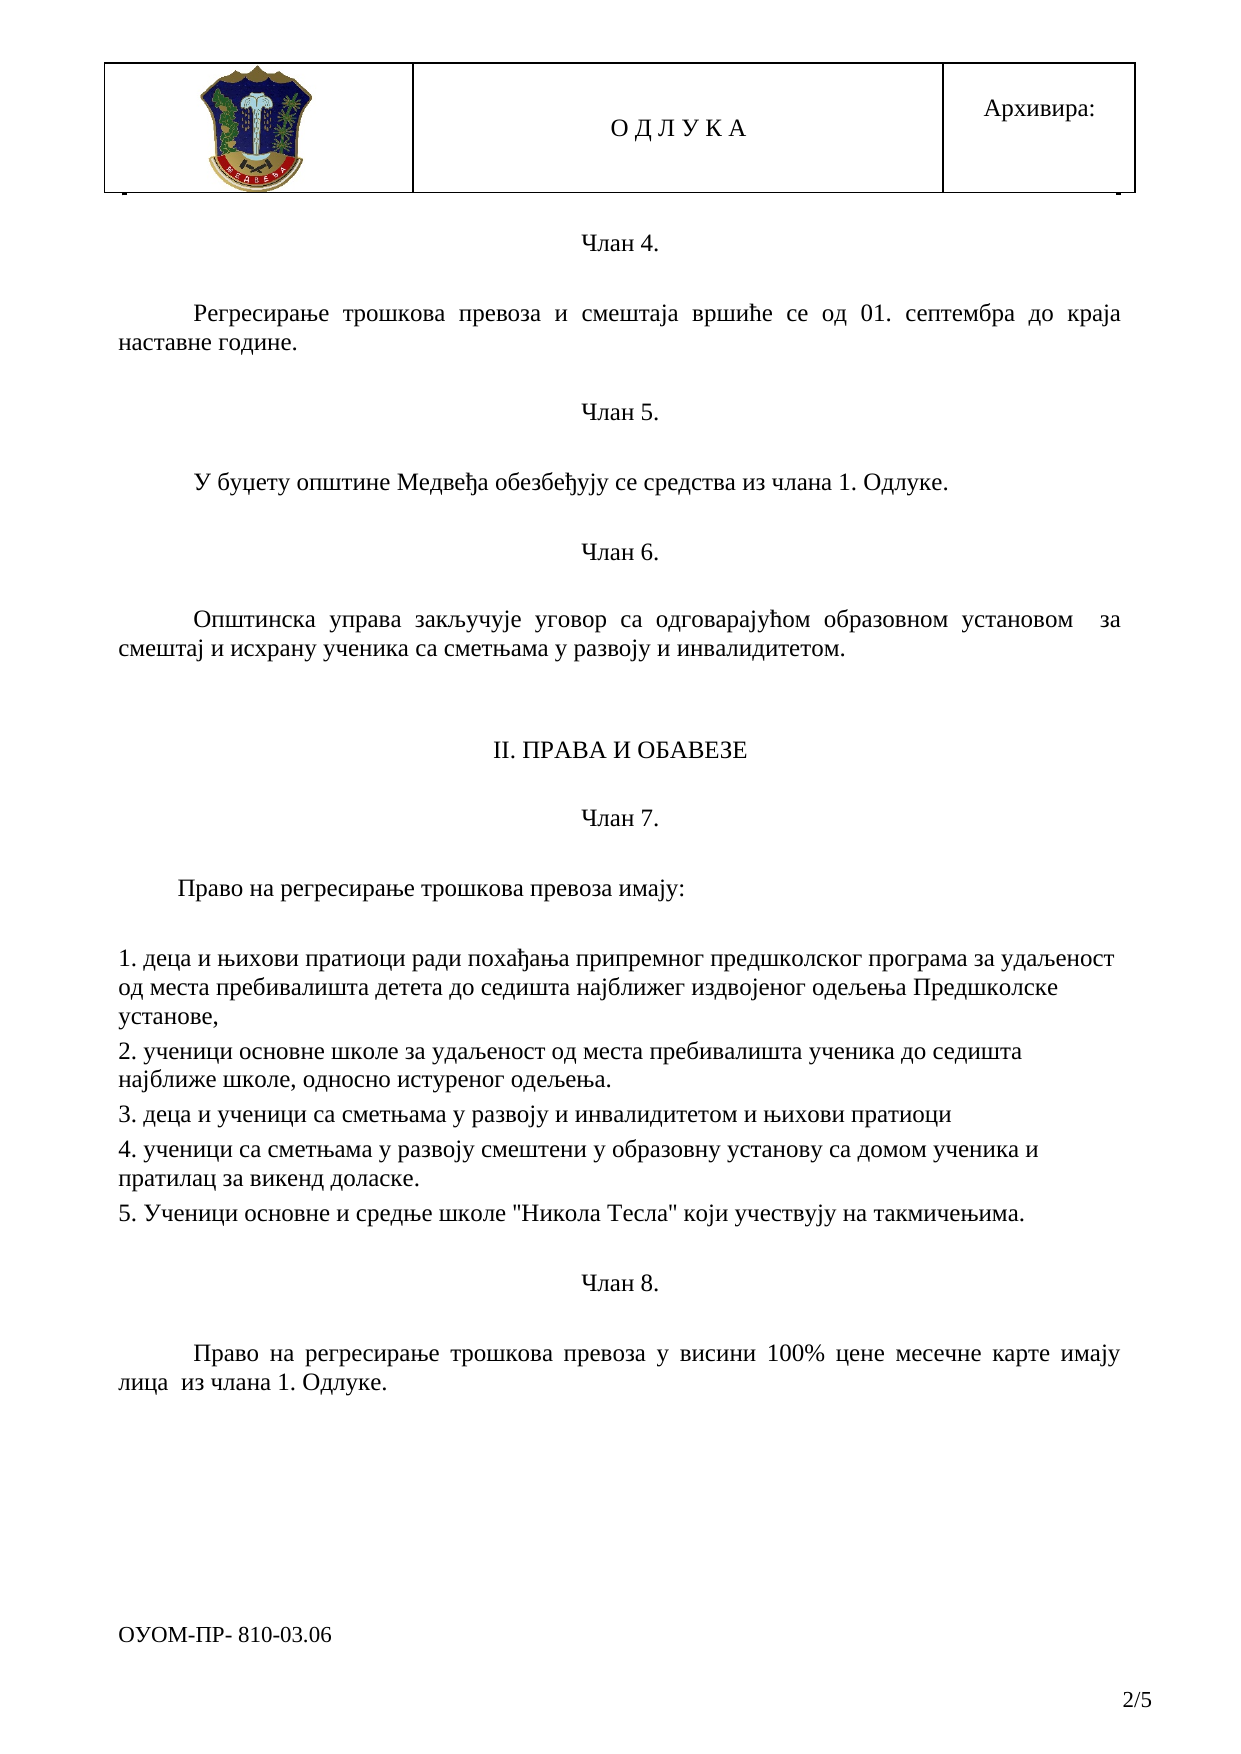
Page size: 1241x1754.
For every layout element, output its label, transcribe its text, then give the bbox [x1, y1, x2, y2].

text Члан 6. [118, 537, 1122, 565]
text Члан 5. [118, 397, 1122, 425]
text 3. деца и ученици са сметњама у развоју и инвалидитетом и њихови пратиоци [118, 1099, 1122, 1128]
text 4. ученици са сметњама у развоју смештени у образовну установу са домом ученика и пратилац за викенд доласке. [118, 1134, 1122, 1192]
text 5. Ученици основне и средње школе ''Никола Тесла'' који учествују на такмичењима. [118, 1198, 1122, 1227]
text Регресирање трошкова превоза и смештаја вршиће се од 01. септембра до краја наставне године. [118, 298, 1122, 355]
text Члан 7. [118, 803, 1122, 832]
text Право на регресирање трошкова превоза имају: [118, 873, 1122, 902]
text 1. деца и њихови пратиоци ради похађања припремног предшколског програма за удаљеност од места пребивалишта детета до седишта најближег издвојеног одељења Предшколске установе, [118, 943, 1122, 1029]
text 2. ученици основне школе за удаљеност од места пребивалишта ученика до седишта најближе школе, односно истуреног одељења. [118, 1036, 1122, 1093]
picture [196, 64, 322, 192]
text Право на регресирање трошкова превоза у висини 100% цене месечне карте имају лица из члана 1. Одлуке. [118, 1338, 1122, 1396]
text II. ПРАВА И ОБАВЕЗЕ [118, 736, 1122, 764]
text Општинска управа закључује уговор са одговарајућом образовном установом за смештај и исхрану ученика са сметњама у развоју и инвалидитетом. [118, 604, 1122, 662]
text У буџету општине Медвеђа обезбеђују се средства из члана 1. Одлуке. [118, 467, 1122, 495]
text Члан 4. [118, 228, 1122, 257]
text Члан 8. [118, 1268, 1122, 1297]
